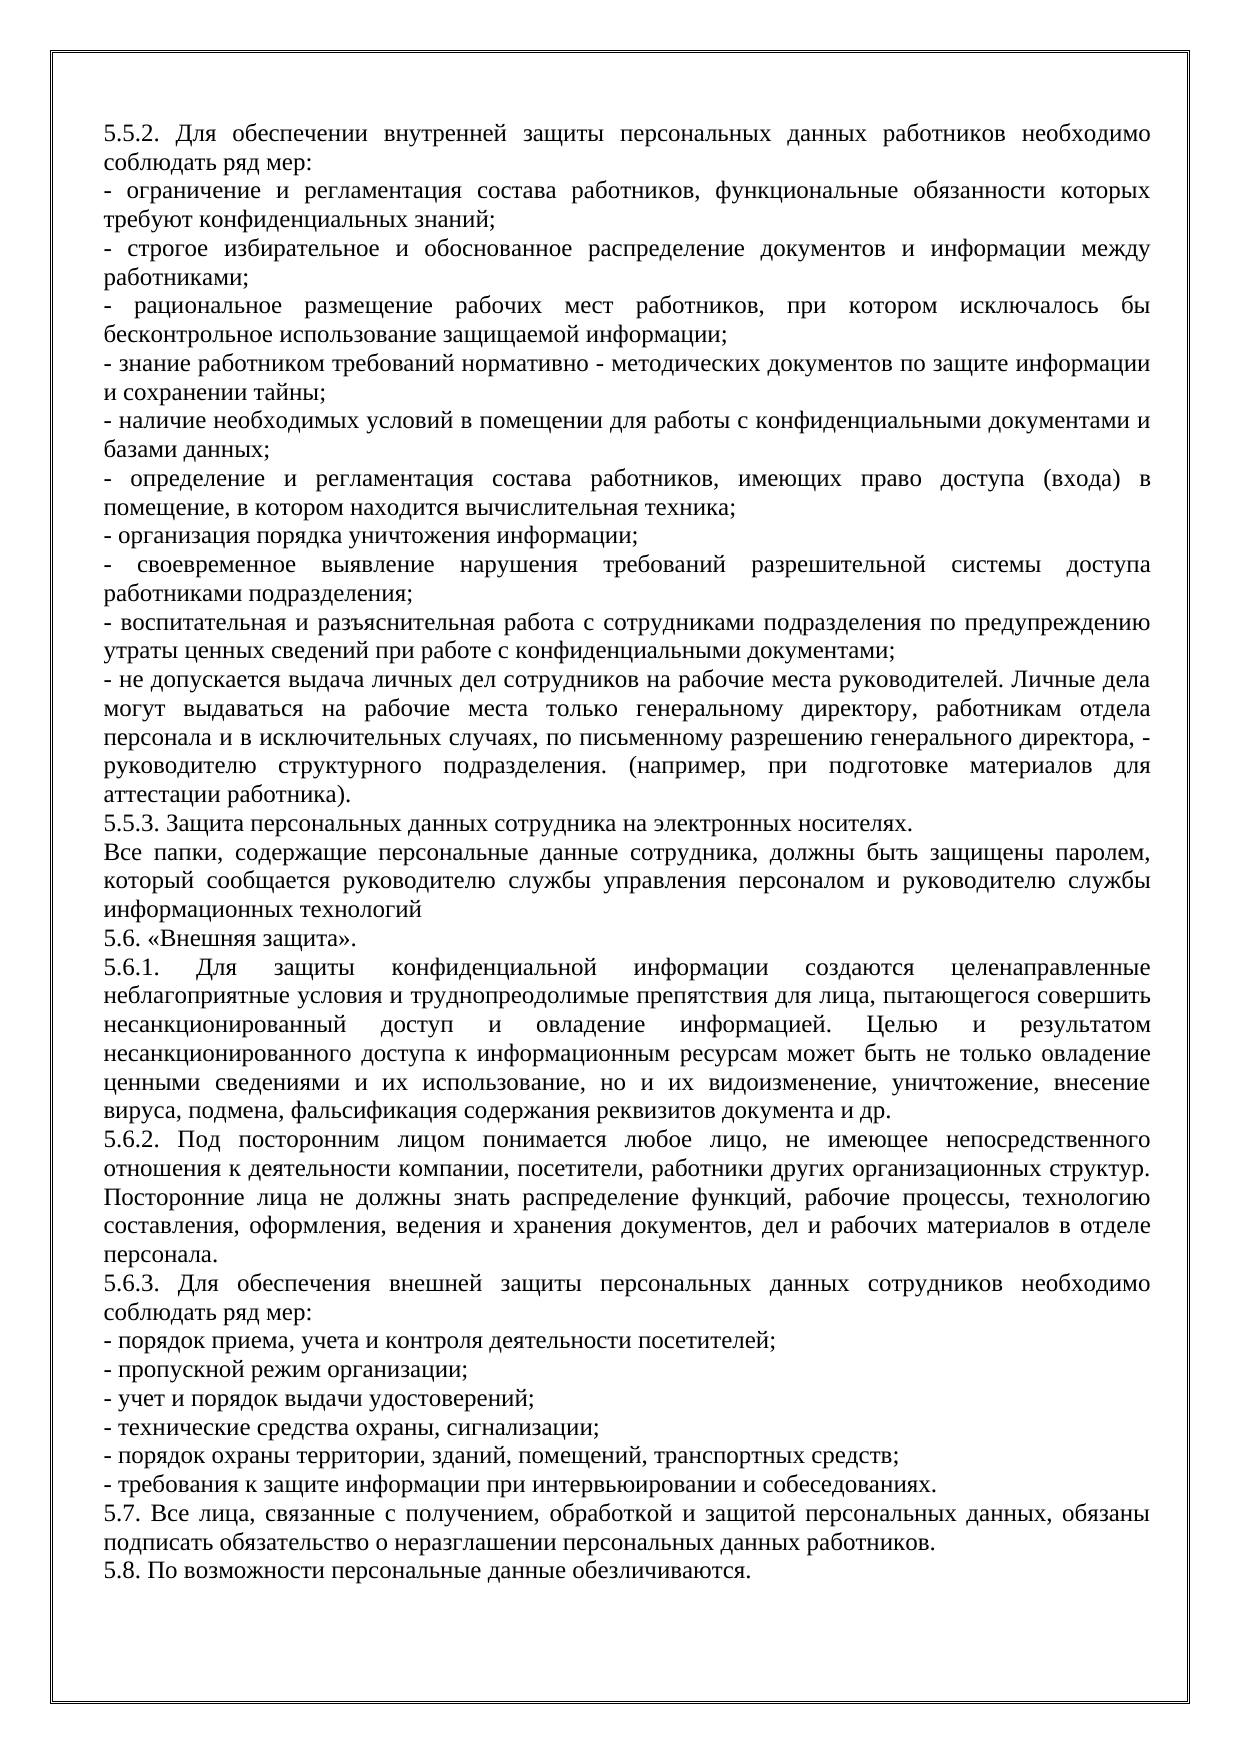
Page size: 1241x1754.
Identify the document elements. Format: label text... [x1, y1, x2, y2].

text 5.6.1. Для защиты конфиденциальной информации создаются целенаправленные неблагоприятные условия и труднопреодолимые препятствия для лица, пытающегося совершить несанкционированный доступ и овладение информацией. Целью и результатом несанкционированного доступа к информационным ресурсам может быть не только овладение ценными сведениями и их использование, но и их видоизменение, уничтожение, внесение вируса, подмена, фальсификация содержания реквизитов документа и др. [103, 952, 1152, 1124]
text - знание работником требований нормативно - методических документов по защите информации и сохранении тайны; [103, 348, 1152, 406]
text - организация порядка уничтожения информации; [103, 521, 1152, 549]
text 5.6.3. Для обеспечения внешней защиты персональных данных сотрудников необходимо соблюдать ряд мер: [103, 1268, 1152, 1326]
text - определение и регламентация состава работников, имеющих право доступа (входа) в помещение, в котором находится вычислительная техника; [103, 463, 1152, 521]
text - строгое избирательное и обоснованное распределение документов и информации между работниками; [103, 233, 1152, 291]
text - не допускается выдача личных дел сотрудников на рабочие места руководителей. Личные дела могут выдаваться на рабочие места только генеральному директору, работникам отдела персонала и в исключительных случаях, по письменному разрешению генерального директора, - руководителю структурного подразделения. (например, при подготовке материалов для аттестации работника). [103, 664, 1152, 808]
text - требования к защите информации при интервьюировании и собеседованиях. [103, 1469, 1152, 1498]
text - технические средства охраны, сигнализации; [103, 1412, 1152, 1441]
text - порядок приема, учета и контроля деятельности посетителей; [103, 1326, 1152, 1354]
text Все папки, содержащие персональные данные сотрудника, должны быть защищены паролем, который сообщается руководителю службы управления персоналом и руководителю службы информационных технологий [103, 837, 1152, 923]
text - порядок охраны территории, зданий, помещений, транспортных средств; [103, 1441, 1152, 1469]
text - воспитательная и разъяснительная работа с сотрудниками подразделения по предупреждению утраты ценных сведений при работе с конфиденциальными документами; [103, 607, 1152, 664]
text - ограничение и регламентация состава работников, функциональные обязанности которых требуют конфиденциальных знаний; [103, 176, 1152, 233]
text - учет и порядок выдачи удостоверений; [103, 1383, 1152, 1412]
text 5.8. По возможности персональные данные обезличиваются. [103, 1556, 1152, 1584]
text - своевременное выявление нарушения требований разрешительной системы доступа работниками подразделения; [103, 549, 1152, 607]
text 5.6. «Внешняя защита». [103, 923, 1152, 952]
text - наличие необходимых условий в помещении для работы с конфиденциальными документами и базами данных; [103, 406, 1152, 463]
text 5.5.3. Защита персональных данных сотрудника на электронных носителях. [103, 808, 1152, 837]
text 5.7. Все лица, связанные с получением, обработкой и защитой персональных данных, обязаны подписать обязательство о неразглашении персональных данных работников. [103, 1498, 1152, 1556]
text - пропускной режим организации; [103, 1354, 1152, 1383]
text - рациональное размещение рабочих мест работников, при котором исключалось бы бесконтрольное использование защищаемой информации; [103, 291, 1152, 348]
text 5.5.2. Для обеспечении внутренней защиты персональных данных работников необходимо соблюдать ряд мер: [103, 118, 1152, 176]
text 5.6.2. Под посторонним лицом понимается любое лицо, не имеющее непосредственного отношения к деятельности компании, посетители, работники других организационных структур. Посторонние лица не должны знать распределение функций, рабочие процессы, технологию составления, оформления, ведения и хранения документов, дел и рабочих материалов в отделе персонала. [103, 1124, 1152, 1268]
